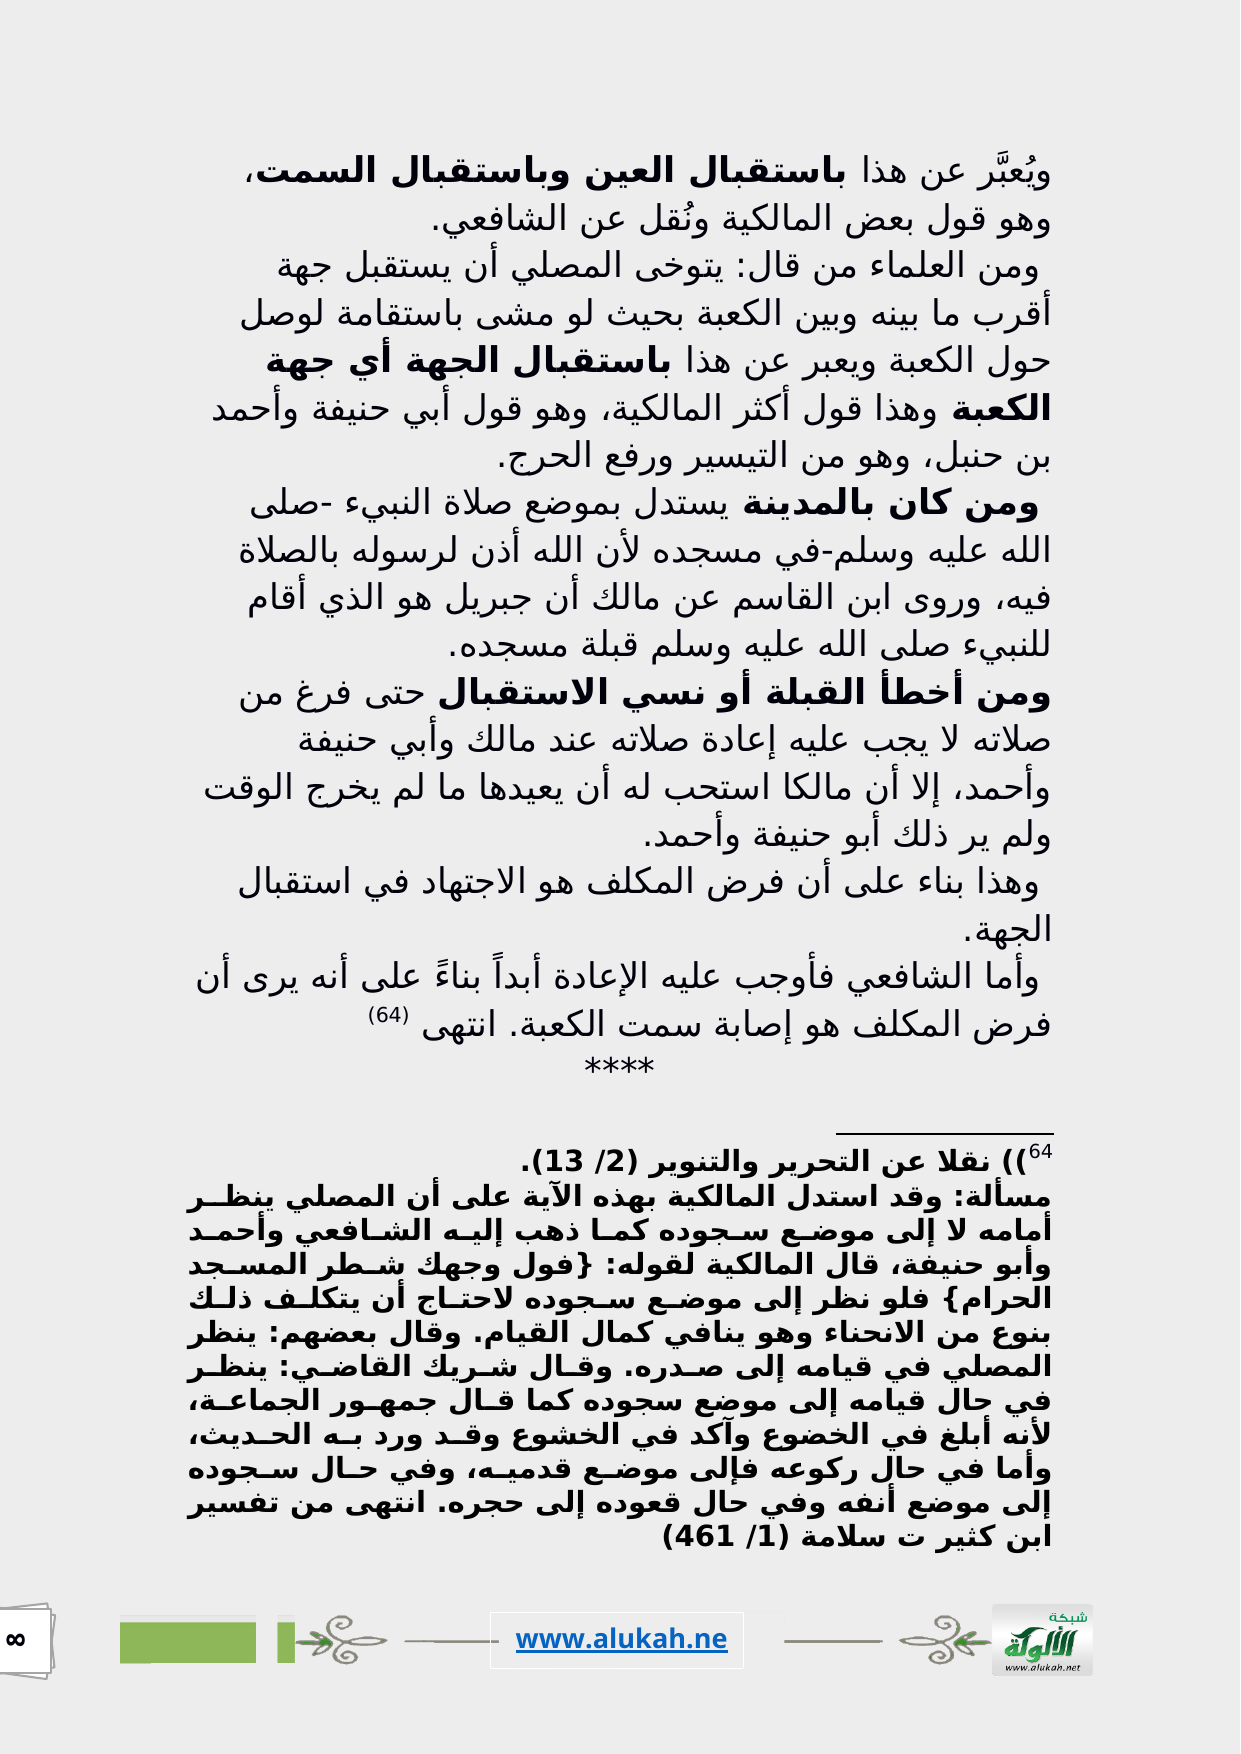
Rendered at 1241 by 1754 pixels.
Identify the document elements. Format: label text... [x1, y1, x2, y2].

text ومن العلماء من قال: يتوخى المصلي أن يستقبل جهة أقرب ما بينه وبين الكعبة بحيث لو مشى باستقامة لوصل حول الكعبة ويعبر عن هذا باستقبال الجهة أي جهة الكعبة وهذا قول أكثر المالكية، وهو قول أبي حنيفة وأحمد بن حنبل، وهو من التيسير ورفع الحرج. [187, 245, 1053, 476]
text وهذا بناء على أن فرض المكلف هو الاجتهاد في استقبال الجهة. [187, 861, 1053, 949]
text ومن كان بالمدينة يستدل بموضع صلاة النبيء -صلى الله عليه وسلم-في مسجده لأن الله أذن لرسوله بالصلاة فيه، وروى ابن القاسم عن مالك أن جبريل هو الذي أقام للنبيء صلى الله عليه وسلم قبلة مسجده. [187, 482, 1053, 665]
text ومن أخطأ القبلة أو نسي الاستقبال حتى فرغ من صلاته لا يجب عليه إعادة صلاته عند مالك وأبي حنيفة وأحمد، إلا أن مالكا استحب له أن يعيدها ما لم يخرج الوقت ولم ير ذلك أبو حنيفة وأحمد. [187, 671, 1053, 855]
picture [118, 1601, 1094, 1683]
text **** [187, 1051, 1053, 1092]
text وأما الشافعي فأوجب عليه الإعادة أبداً بناءً على أنه يرى أن فرض المكلف هو إصابة سمت الكعبة. انتهى () [187, 956, 1053, 1044]
